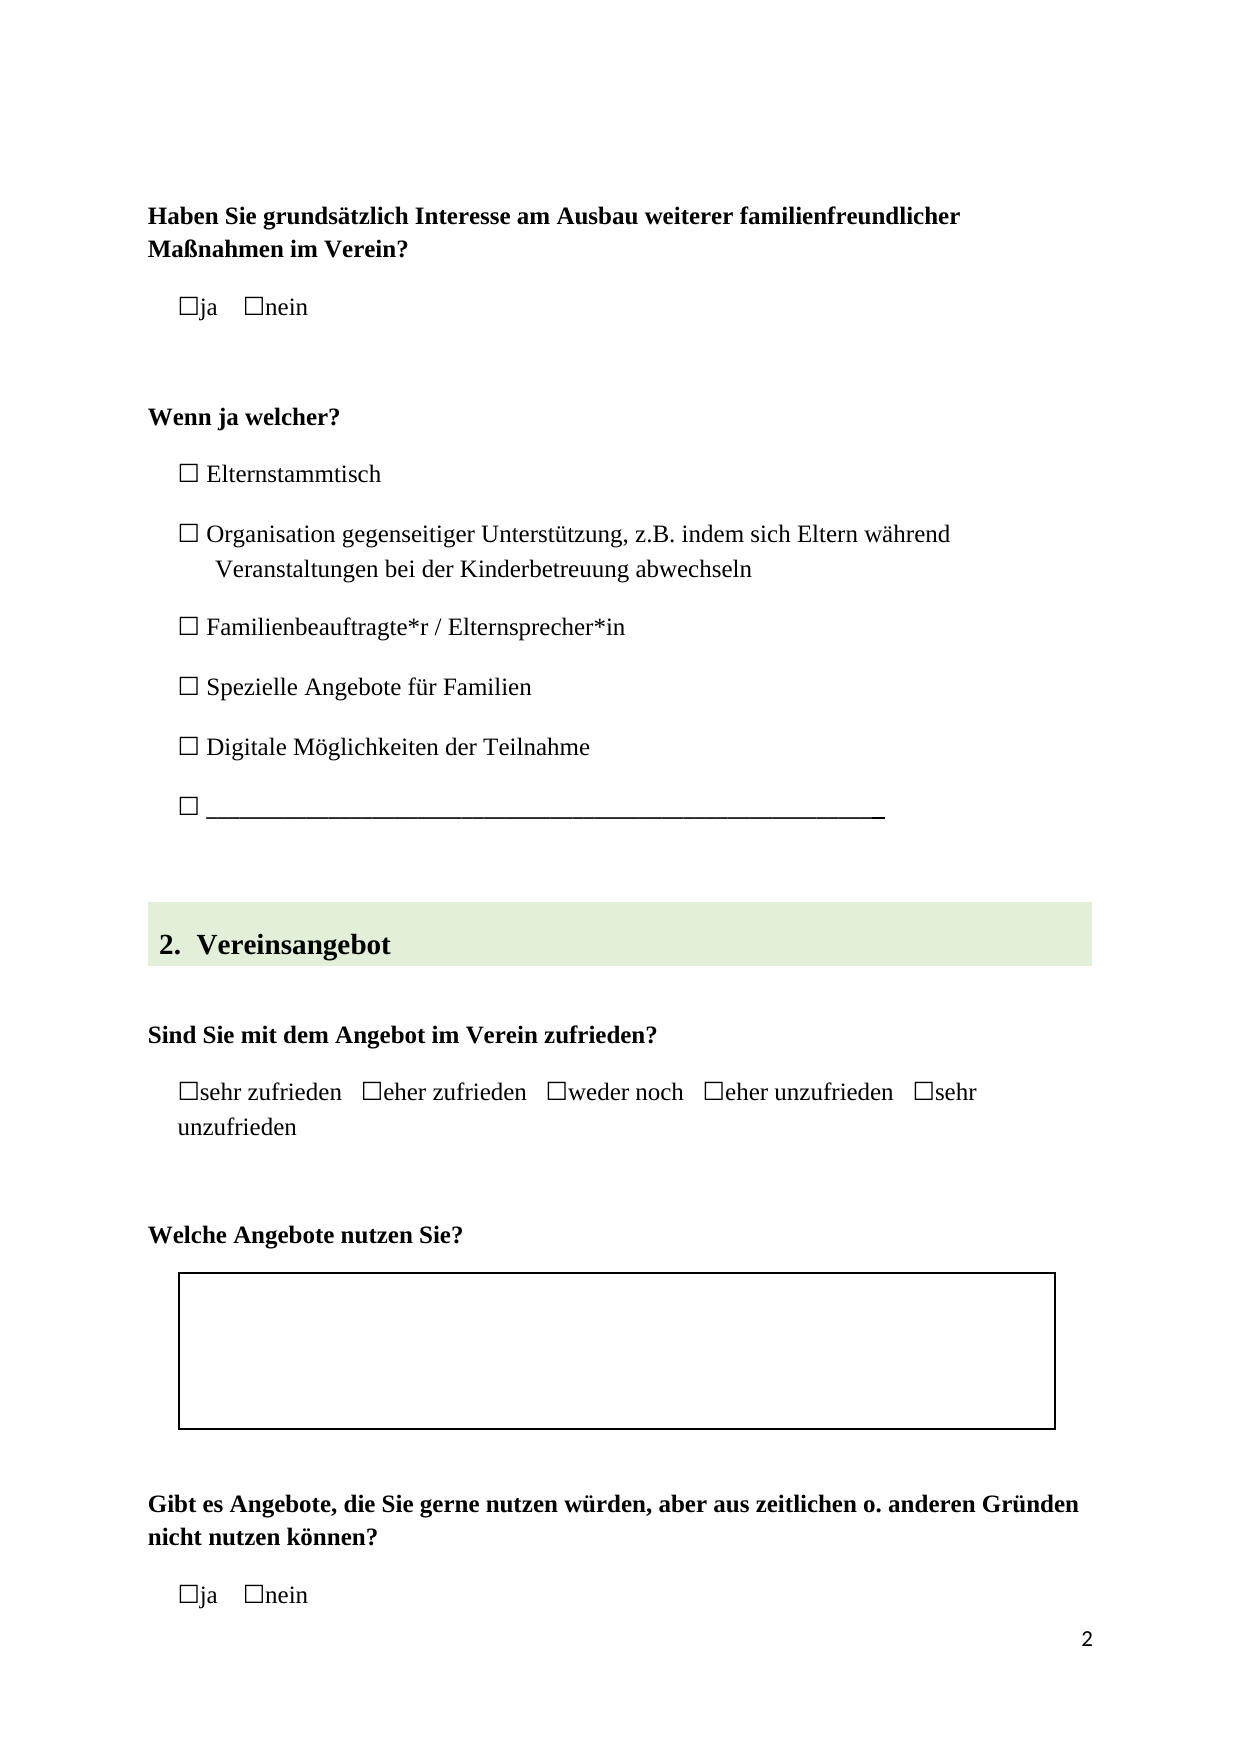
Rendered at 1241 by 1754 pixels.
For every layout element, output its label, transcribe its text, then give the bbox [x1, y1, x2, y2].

text sehr zufrieden eher zufrieden weder noch eher unzufrieden sehr unzufrieden [177, 1074, 1093, 1141]
text Spezielle Angebote für Familien [177, 668, 1093, 702]
text Sind Sie mit dem Angebot im Verein zufrieden? [148, 1020, 1093, 1049]
text Wenn ja welcher? [148, 402, 1093, 431]
text Haben Sie grundsätzlich Interesse am Ausbau weiterer familienfreundlicher Maßnahmen im Verein? [148, 201, 1093, 263]
text Elternstammtisch [177, 456, 1093, 490]
table_header Vereinsangebot [148, 902, 1092, 966]
text ja nein [177, 1576, 1093, 1610]
text Gibt es Angebote, die Sie gerne nutzen würden, aber aus zeitlichen o. anderen Gründen nicht nutzen können? [148, 1489, 1093, 1551]
text Organisation gegenseitiger Unterstützung, z.B. indem sich Eltern während Veranstaltungen bei der Kinderbetreuung abwechseln [177, 516, 1093, 583]
text Digitale Möglichkeiten der Teilnahme [177, 728, 1093, 762]
text ja nein [177, 288, 1093, 322]
text Welche Angebote nutzen Sie? [148, 1220, 1093, 1249]
text Familienbeauftragte*r / Elternsprecher*in [177, 608, 1093, 642]
